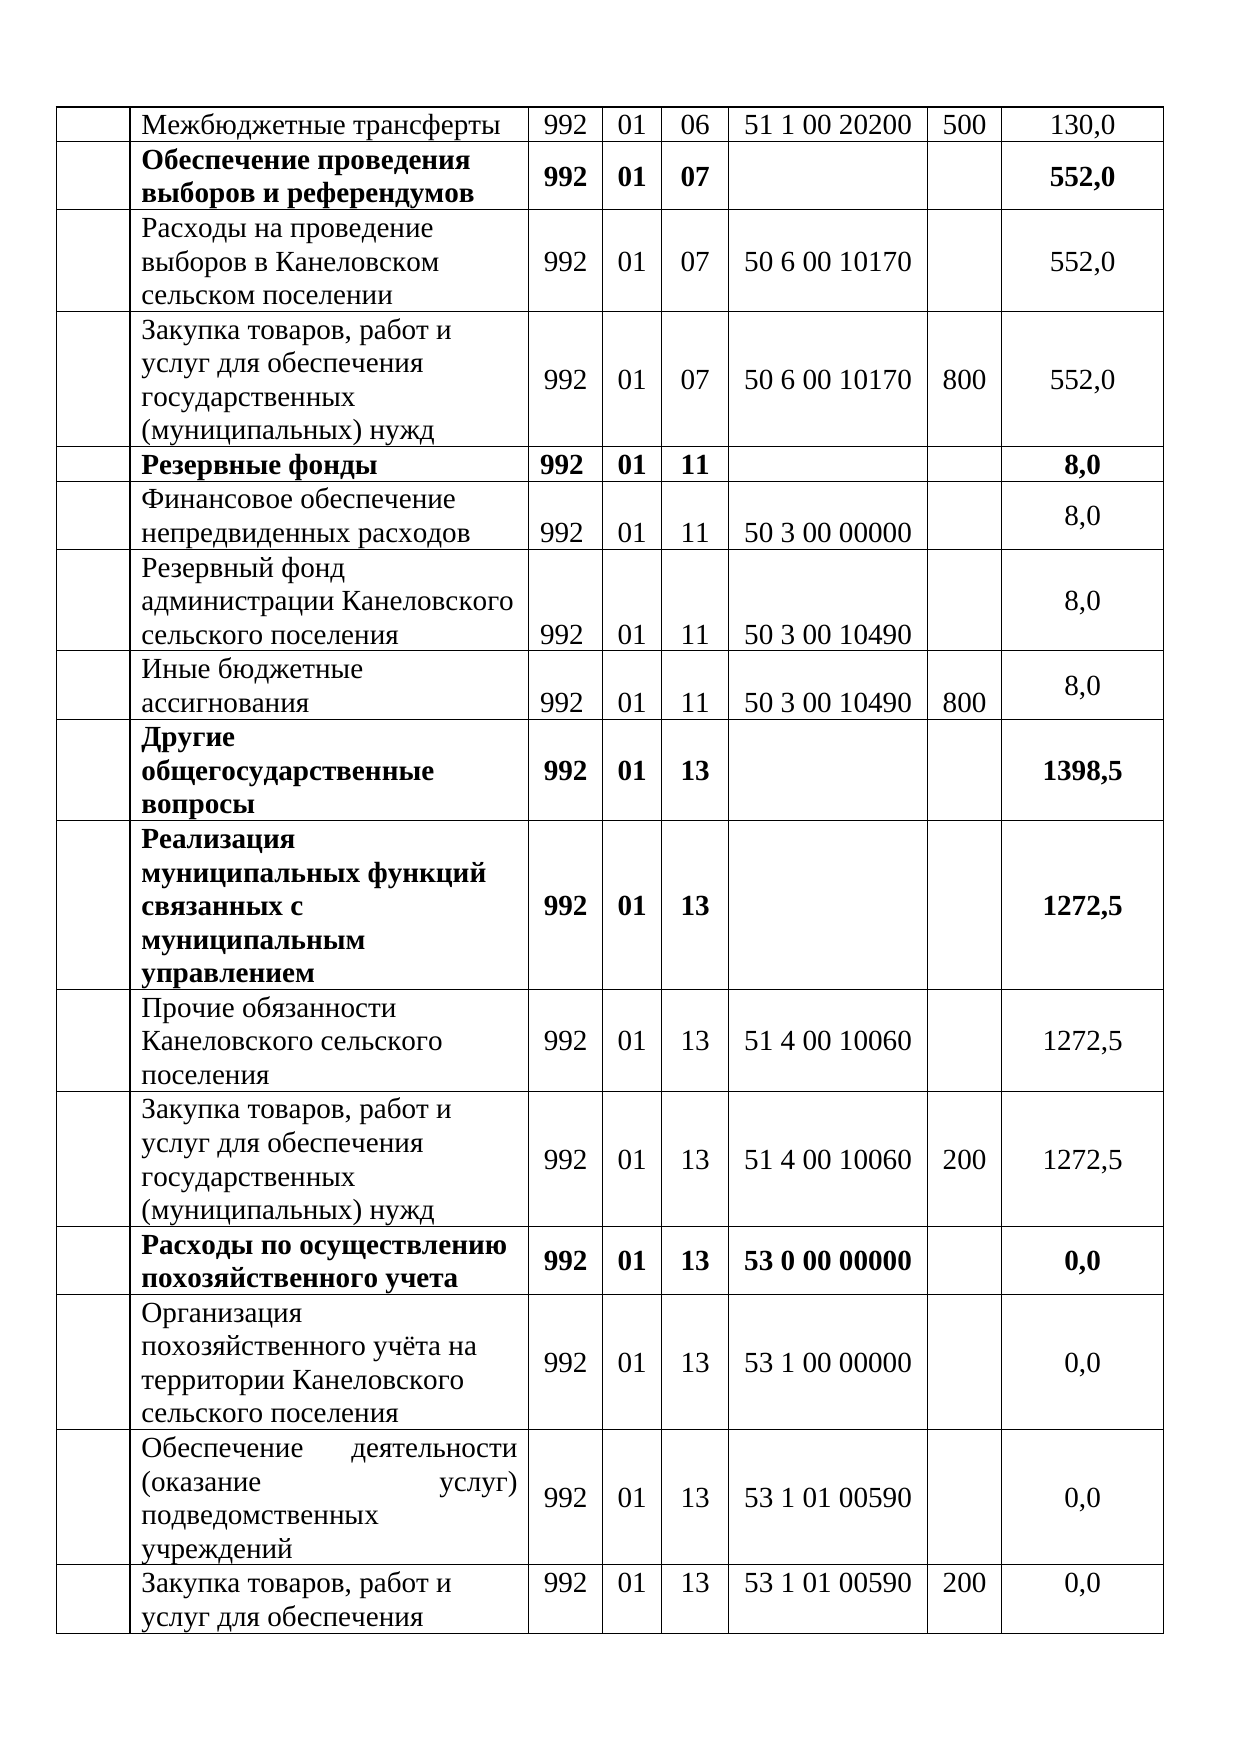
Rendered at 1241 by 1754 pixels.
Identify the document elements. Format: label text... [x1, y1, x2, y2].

table_cell 992 [529, 312, 602, 446]
table_cell [928, 1295, 1001, 1429]
table_cell 800 [928, 312, 1001, 446]
table_cell [57, 1295, 129, 1429]
table_cell 01 [603, 1430, 661, 1564]
table_cell 11 [662, 447, 728, 481]
table_cell 992 [529, 142, 602, 209]
table_cell 8,0 [1002, 550, 1163, 650]
table_cell [57, 1227, 129, 1294]
table_cell 01 [603, 108, 661, 141]
table_cell 01 [603, 482, 661, 549]
table_cell [57, 990, 129, 1091]
table_cell Межбюджетные трансферты [131, 108, 528, 141]
table_cell [729, 720, 927, 820]
table_cell 0,0 [1002, 1430, 1163, 1564]
table_cell Закупка товаров, работ и услуг для обеспечения государственных (муниципальных) нужд [131, 1092, 528, 1226]
table_cell 200 [928, 1092, 1001, 1226]
table_cell 1398,5 [1002, 720, 1163, 820]
table_cell 1272,5 [1002, 821, 1163, 989]
table_cell Другие общегосударственные вопросы [131, 720, 528, 820]
table_cell Прочие обязанности Канеловского сельского поселения [131, 990, 528, 1091]
table_cell 992 [529, 821, 602, 989]
table_cell 552,0 [1002, 312, 1163, 446]
table_cell 13 [662, 821, 728, 989]
table_cell 01 [603, 312, 661, 446]
table_cell 992 [529, 447, 602, 481]
table_cell 992 [529, 720, 602, 820]
table_cell [57, 447, 129, 481]
table_cell 200 [928, 1565, 1001, 1632]
table_cell 11 [662, 651, 728, 718]
table_cell 50 6 00 10170 [729, 312, 927, 446]
table_cell [57, 720, 129, 820]
table_cell 992 [529, 651, 602, 718]
table_cell [57, 1430, 129, 1564]
table_cell [729, 447, 927, 481]
table_cell 50 6 00 10170 [729, 210, 927, 311]
table_cell 8,0 [1002, 447, 1163, 481]
table_cell 01 [603, 1092, 661, 1226]
table_cell 53 1 01 00590 [729, 1565, 927, 1632]
table_cell [57, 821, 129, 989]
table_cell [131, 1565, 528, 1632]
table_cell 07 [662, 312, 728, 446]
table_cell 992 [529, 210, 602, 311]
table_cell Резервный фонд администрации Канеловского сельского поселения [131, 550, 528, 650]
table_cell [57, 210, 129, 311]
table_cell 01 [603, 210, 661, 311]
table_cell 0,0 [1002, 1565, 1163, 1632]
table_cell [928, 142, 1001, 209]
table_cell 552,0 [1002, 142, 1163, 209]
table_cell 07 [662, 142, 728, 209]
table_cell Резервные фонды [131, 447, 528, 481]
table_cell Финансовое обеспечение непредвиденных расходов [131, 482, 528, 549]
table_cell Обеспечение деятельности (оказание услуг) подведомственных учреждений [131, 1430, 528, 1564]
table_cell 50 3 00 00000 [729, 482, 927, 549]
table_cell [57, 550, 129, 650]
table_cell [57, 1092, 129, 1226]
table_cell [928, 482, 1001, 549]
table_cell 01 [603, 821, 661, 989]
table_cell 01 [603, 1227, 661, 1294]
table_cell [57, 312, 129, 446]
table_cell 50 3 00 10490 [729, 550, 927, 650]
table_cell [57, 1565, 129, 1632]
table_cell 53 0 00 00000 [729, 1227, 927, 1294]
table_cell 500 [928, 108, 1001, 141]
table_cell [928, 550, 1001, 650]
table_cell 0,0 [1002, 1227, 1163, 1294]
table_cell 0,0 [1002, 1295, 1163, 1429]
table_cell Реализация муниципальных функций связанных с муниципальным управлением [131, 821, 528, 989]
table_cell [57, 108, 129, 141]
table_cell 992 [529, 550, 602, 650]
table_cell 130,0 [1002, 108, 1163, 141]
table_cell 13 [662, 1092, 728, 1226]
table_cell [928, 210, 1001, 311]
table_cell 992 [529, 1430, 602, 1564]
table_cell 13 [662, 990, 728, 1091]
table_cell 992 [529, 108, 602, 141]
table_cell 51 4 00 10060 [729, 990, 927, 1091]
table_cell [928, 447, 1001, 481]
table_cell 8,0 [1002, 651, 1163, 718]
table_cell 11 [662, 550, 728, 650]
table_cell 992 [529, 1092, 602, 1226]
table_cell 8,0 [1002, 482, 1163, 549]
table_cell 992 [529, 1295, 602, 1429]
table_cell [729, 142, 927, 209]
table_cell 51 4 00 10060 [729, 1092, 927, 1226]
table_cell 1272,5 [1002, 990, 1163, 1091]
table_cell 11 [662, 482, 728, 549]
table_cell 06 [662, 108, 728, 141]
table_cell 01 [603, 447, 661, 481]
table_cell Иные бюджетные ассигнования [131, 651, 528, 718]
table_cell 1272,5 [1002, 1092, 1163, 1226]
table_cell [57, 142, 129, 209]
table_cell Закупка товаров, работ и услуг для обеспечения государственных (муниципальных) нужд [131, 312, 528, 446]
table_cell 01 [603, 1295, 661, 1429]
table_cell 53 1 00 00000 [729, 1295, 927, 1429]
table_cell Расходы по осуществлению похозяйственного учета [131, 1227, 528, 1294]
table_cell 51 1 00 20200 [729, 108, 927, 141]
table_cell 13 [662, 1227, 728, 1294]
table_cell 13 [662, 1295, 728, 1429]
table_cell 992 [529, 990, 602, 1091]
table_cell 13 [662, 1565, 728, 1632]
table_cell 13 [662, 720, 728, 820]
table_cell Расходы на проведение выборов в Канеловском сельском поселении [131, 210, 528, 311]
table_cell 01 [603, 1565, 661, 1632]
table_cell 992 [529, 482, 602, 549]
table_cell 01 [603, 720, 661, 820]
table_cell [928, 821, 1001, 989]
table_cell 992 [529, 1565, 602, 1632]
table_cell [928, 1430, 1001, 1564]
table_cell 800 [928, 651, 1001, 718]
table_cell [928, 1227, 1001, 1294]
table_cell 01 [603, 550, 661, 650]
table_cell [57, 651, 129, 718]
table_cell Организация похозяйственного учёта на территории Канеловского сельского поселения [131, 1295, 528, 1429]
table_cell [729, 821, 927, 989]
table_cell 13 [662, 1430, 728, 1564]
table_cell Обеспечение проведения выборов и референдумов [131, 142, 528, 209]
table_cell 01 [603, 990, 661, 1091]
table_cell 53 1 01 00590 [729, 1430, 927, 1564]
table_cell 552,0 [1002, 210, 1163, 311]
table_cell [928, 990, 1001, 1091]
table_cell 01 [603, 142, 661, 209]
table_cell [928, 720, 1001, 820]
table_cell [57, 482, 129, 549]
table_cell 992 [529, 1227, 602, 1294]
table_cell 07 [662, 210, 728, 311]
table_cell 50 3 00 10490 [729, 651, 927, 718]
table_cell 01 [603, 651, 661, 718]
